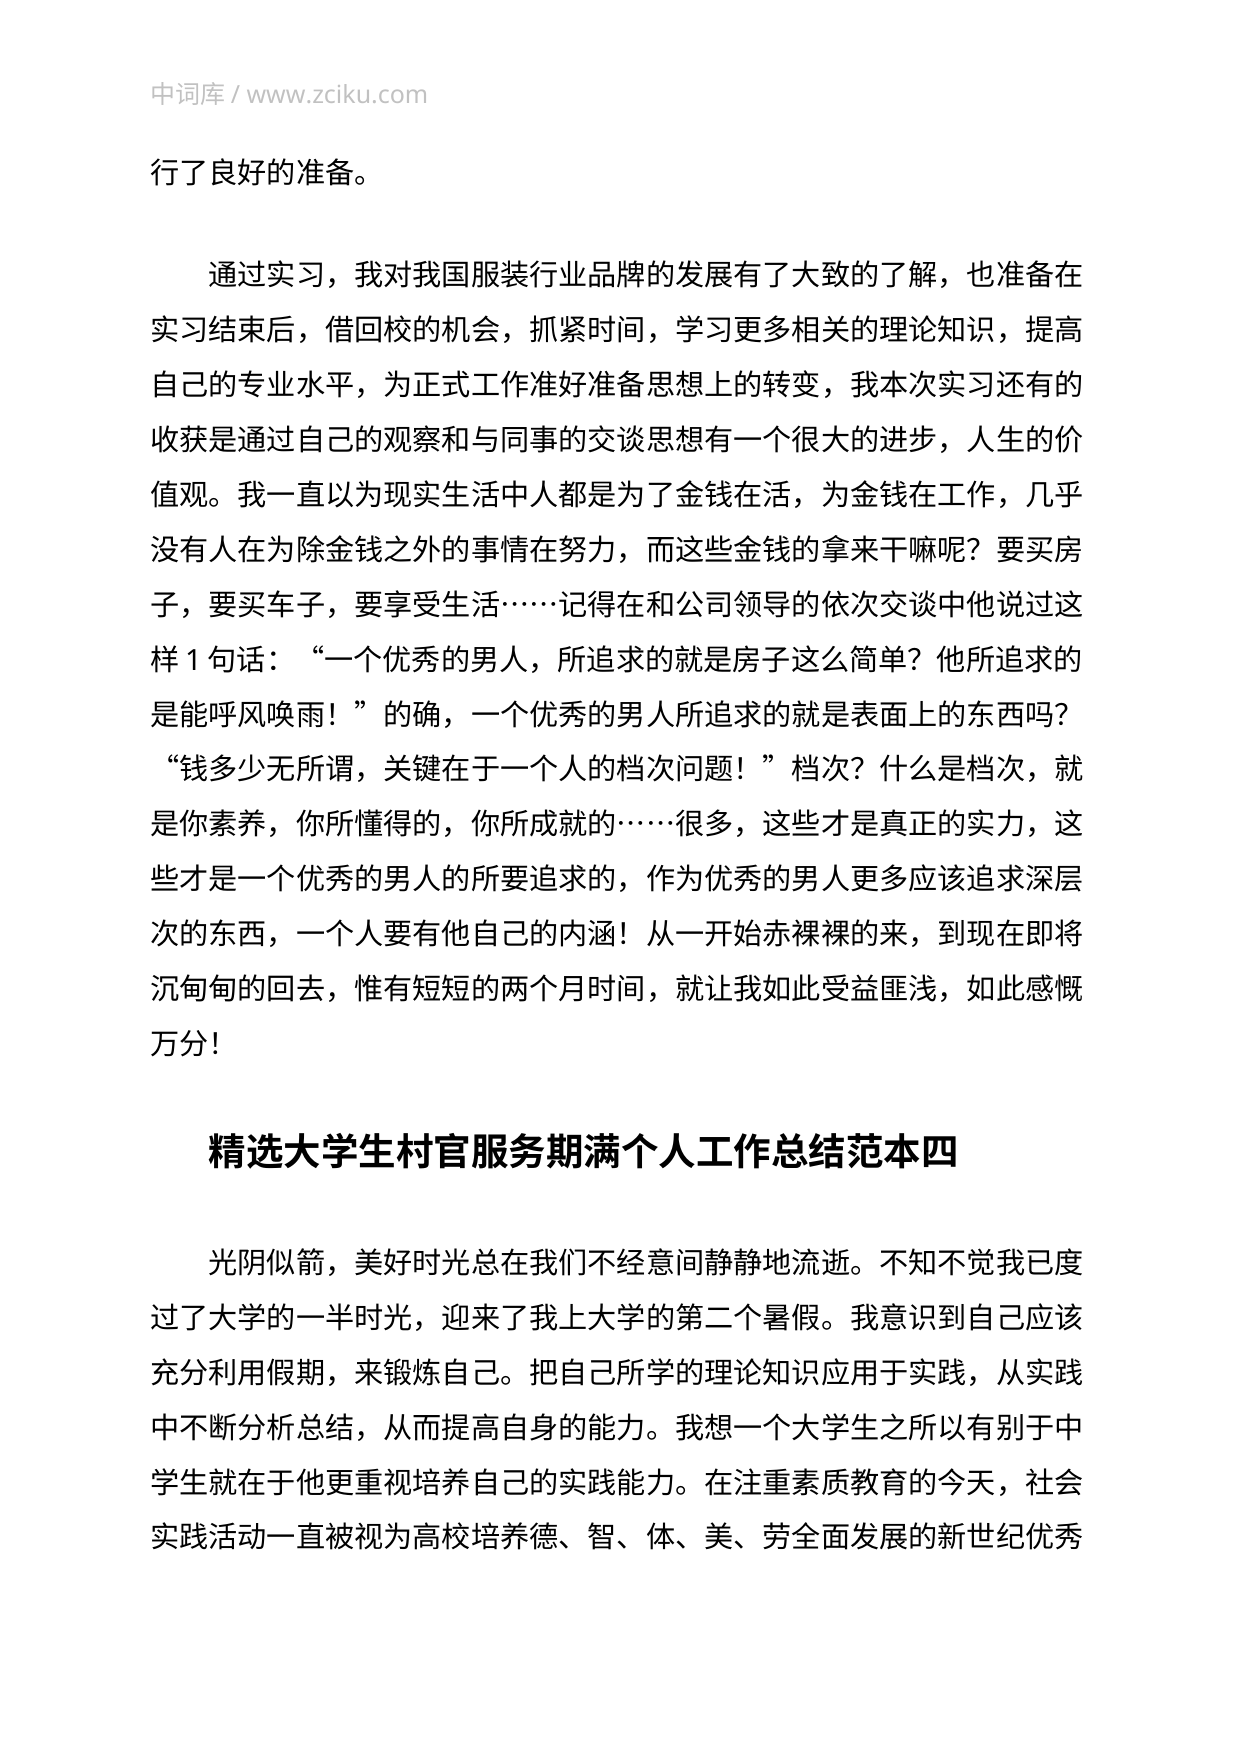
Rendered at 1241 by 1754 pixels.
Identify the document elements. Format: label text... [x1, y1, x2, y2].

text 通过实习，我对我国服装行业品牌的发展有了大致的了解，也准备在实习结束后，借回校的机会，抓紧时间，学习更多相关的理论知识，提高自己的专业水平，为正式工作准好准备思想上的转变，我本次实习还有的收获是通过自己的观察和与同事的交谈思想有一个很大的进步，人生的价值观。我一直以为现实生活中人都是为了金钱在活，为金钱在工作，几乎没有人在为除金钱之外的事情在努力，而这些金钱的拿来干嘛呢？要买房子，要买车子，要享受生活……记得在和公司领导的依次交谈中他说过这样1句话：“一个优秀的男人，所追求的就是房子这么简单？他所追求的是能呼风唤雨！”的确，一个优秀的男人所追求的就是表面上的东西吗？“钱多少无所谓，关键在于一个人的档次问题！”档次？什么是档次，就是你素养，你所懂得的，你所成就的……很多，这些才是真正的实力，这些才是一个优秀的男人的所要追求的，作为优秀的男人更多应该追求深层次的东西，一个人要有他自己的内涵！从一开始赤裸裸的来，到现在即将沉甸甸的回去，惟有短短的两个月时间，就让我如此受益匪浅，如此感慨万分！ [150, 252, 1090, 1063]
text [150, 150, 1090, 192]
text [150, 1239, 1090, 1556]
text 精选大学生村官服务期满个人工作总结范本四 [150, 1122, 1090, 1176]
